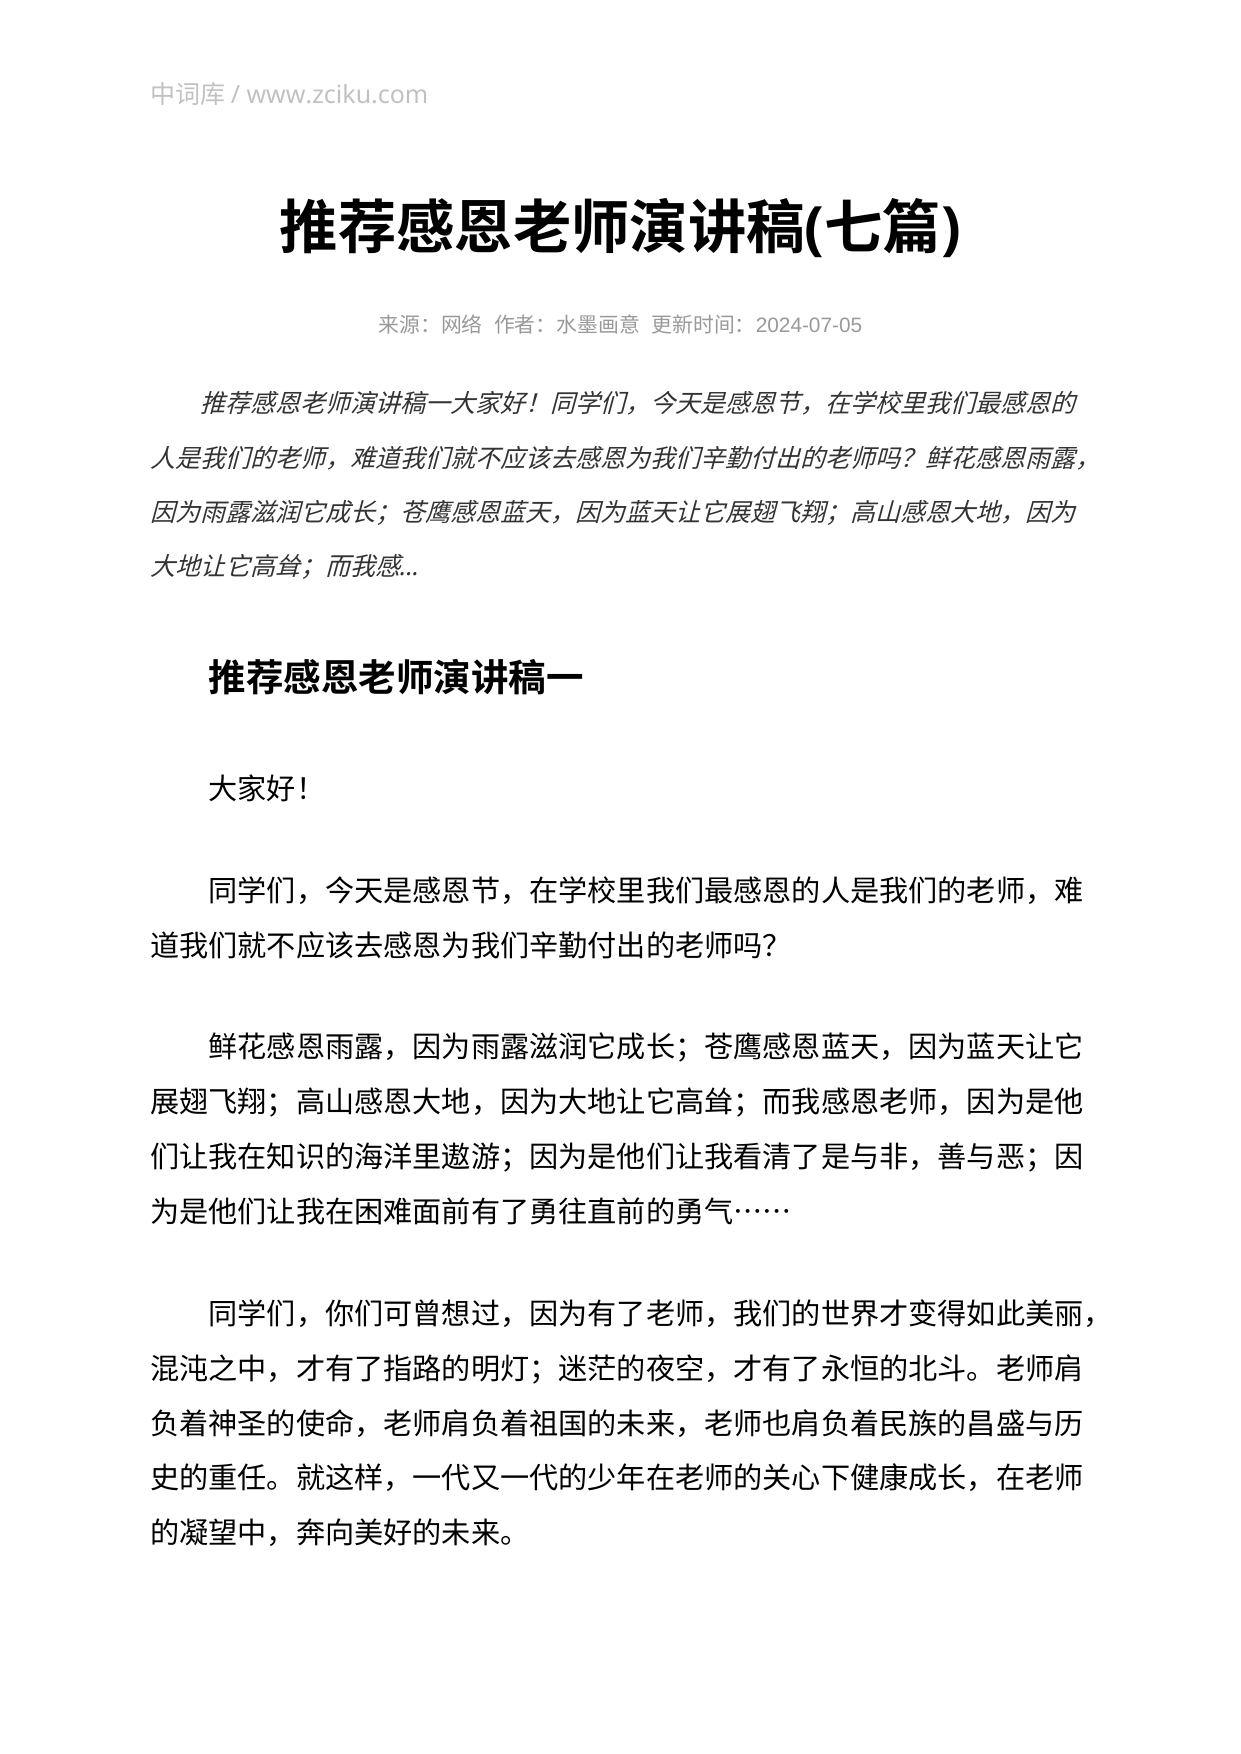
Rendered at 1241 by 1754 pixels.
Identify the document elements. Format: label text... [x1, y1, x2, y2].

subtitle 推荐感恩老师演讲稿(七篇) [150, 181, 1090, 266]
text 同学们，你们可曾想过，因为有了老师，我们的世界才变得如此美丽，混沌之中，才有了指路的明灯；迷茫的夜空，才有了永恒的北斗。老师肩负着神圣的使命，老师肩负着祖国的未来，老师也肩负着民族的昌盛与历史的重任。就这样，一代又一代的少年在老师的关心下健康成长，在老师的凝望中，奔向美好的未来。 [150, 1290, 1090, 1552]
text 鲜花感恩雨露，因为雨露滋润它成长；苍鹰感恩蓝天，因为蓝天让它展翅飞翔；高山感恩大地，因为大地让它高耸；而我感恩老师，因为是他们让我在知识的海洋里遨游；因为是他们让我看清了是与非，善与恶；因为是他们让我在困难面前有了勇往直前的勇气…… [150, 1024, 1090, 1231]
text 同学们，今天是感恩节，在学校里我们最感恩的人是我们的老师，难道我们就不应该去感恩为我们辛勤付出的老师吗？ [150, 867, 1090, 964]
text 来源：网络 作者：水墨画意 更新时间：2024-07-05 [150, 313, 1090, 337]
text 推荐感恩老师演讲稿一大家好！同学们，今天是感恩节，在学校里我们最感恩的人是我们的老师，难道我们就不应该去感恩为我们辛勤付出的老师吗？鲜花感恩雨露，因为雨露滋润它成长；苍鹰感恩蓝天，因为蓝天让它展翅飞翔；高山感恩大地，因为大地让它高耸；而我感... [150, 384, 1090, 583]
text 大家好！ [150, 766, 1090, 808]
text 推荐感恩老师演讲稿一 [150, 648, 1090, 702]
